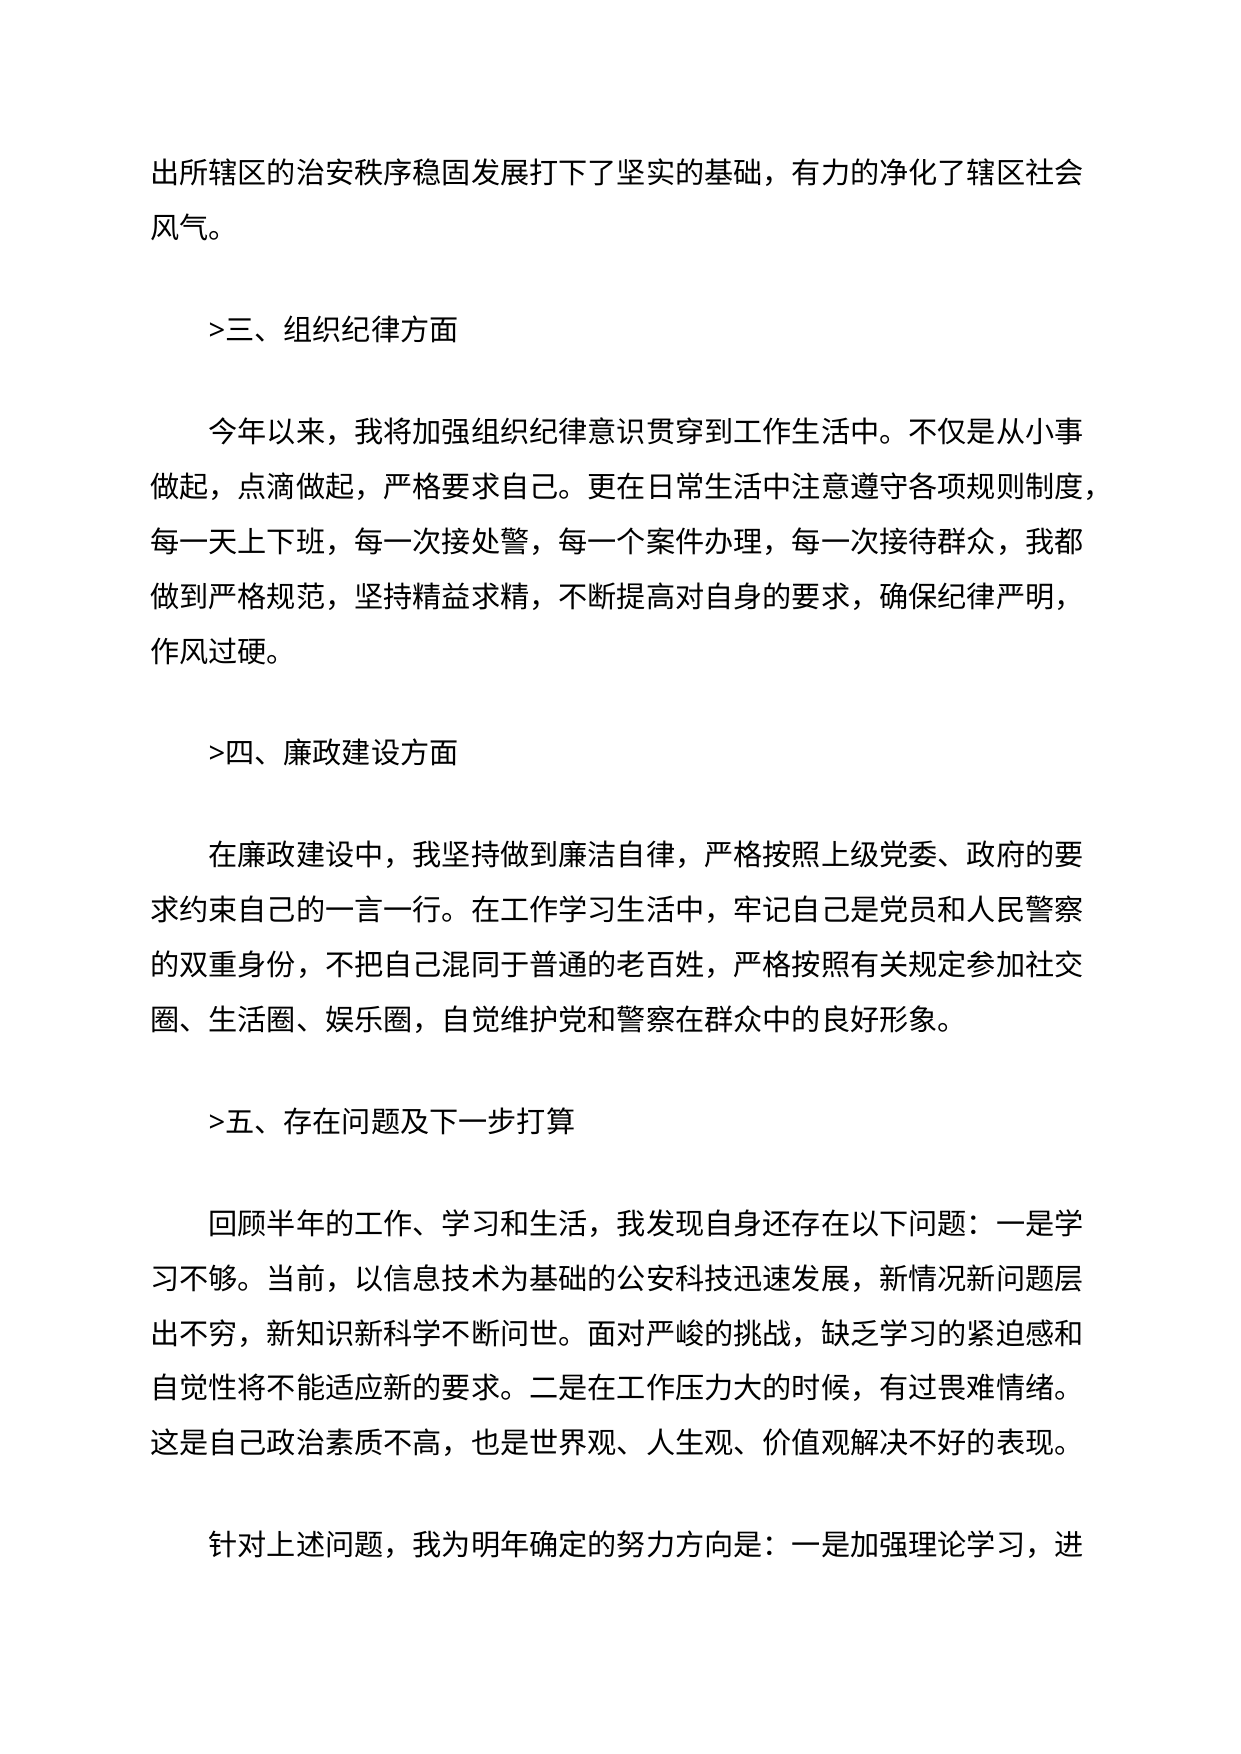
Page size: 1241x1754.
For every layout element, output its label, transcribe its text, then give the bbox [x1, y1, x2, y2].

text 今年以来，我将加强组织纪律意识贯穿到工作生活中。不仅是从小事做起，点滴做起，严格要求自己。更在日常生活中注意遵守各项规则制度，每一天上下班，每一次接处警，每一个案件办理，每一次接待群众，我都做到严格规范，坚持精益求精，不断提高对自身的要求，确保纪律严明，作风过硬。 [150, 409, 1090, 671]
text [150, 1522, 1090, 1564]
text 在廉政建设中，我坚持做到廉洁自律，严格按照上级党委、政府的要求约束自己的一言一行。在工作学习生活中，牢记自己是党员和人民警察的双重身份，不把自己混同于普通的老百姓，严格按照有关规定参加社交圈、生活圈、娱乐圈，自觉维护党和警察在群众中的良好形象。 [150, 832, 1090, 1039]
text >三、组织纪律方面 [150, 307, 1090, 349]
text >五、存在问题及下一步打算 [150, 1098, 1090, 1141]
text 回顾半年的工作、学习和生活，我发现自身还存在以下问题：一是学习不够。当前，以信息技术为基础的公安科技迅速发展，新情况新问题层出不穷，新知识新科学不断问世。面对严峻的挑战，缺乏学习的紧迫感和自觉性将不能适应新的要求。二是在工作压力大的时候，有过畏难情绪。这是自己政治素质不高，也是世界观、人生观、价值观解决不好的表现。 [150, 1200, 1090, 1462]
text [150, 150, 1090, 247]
text >四、廉政建设方面 [150, 730, 1090, 772]
